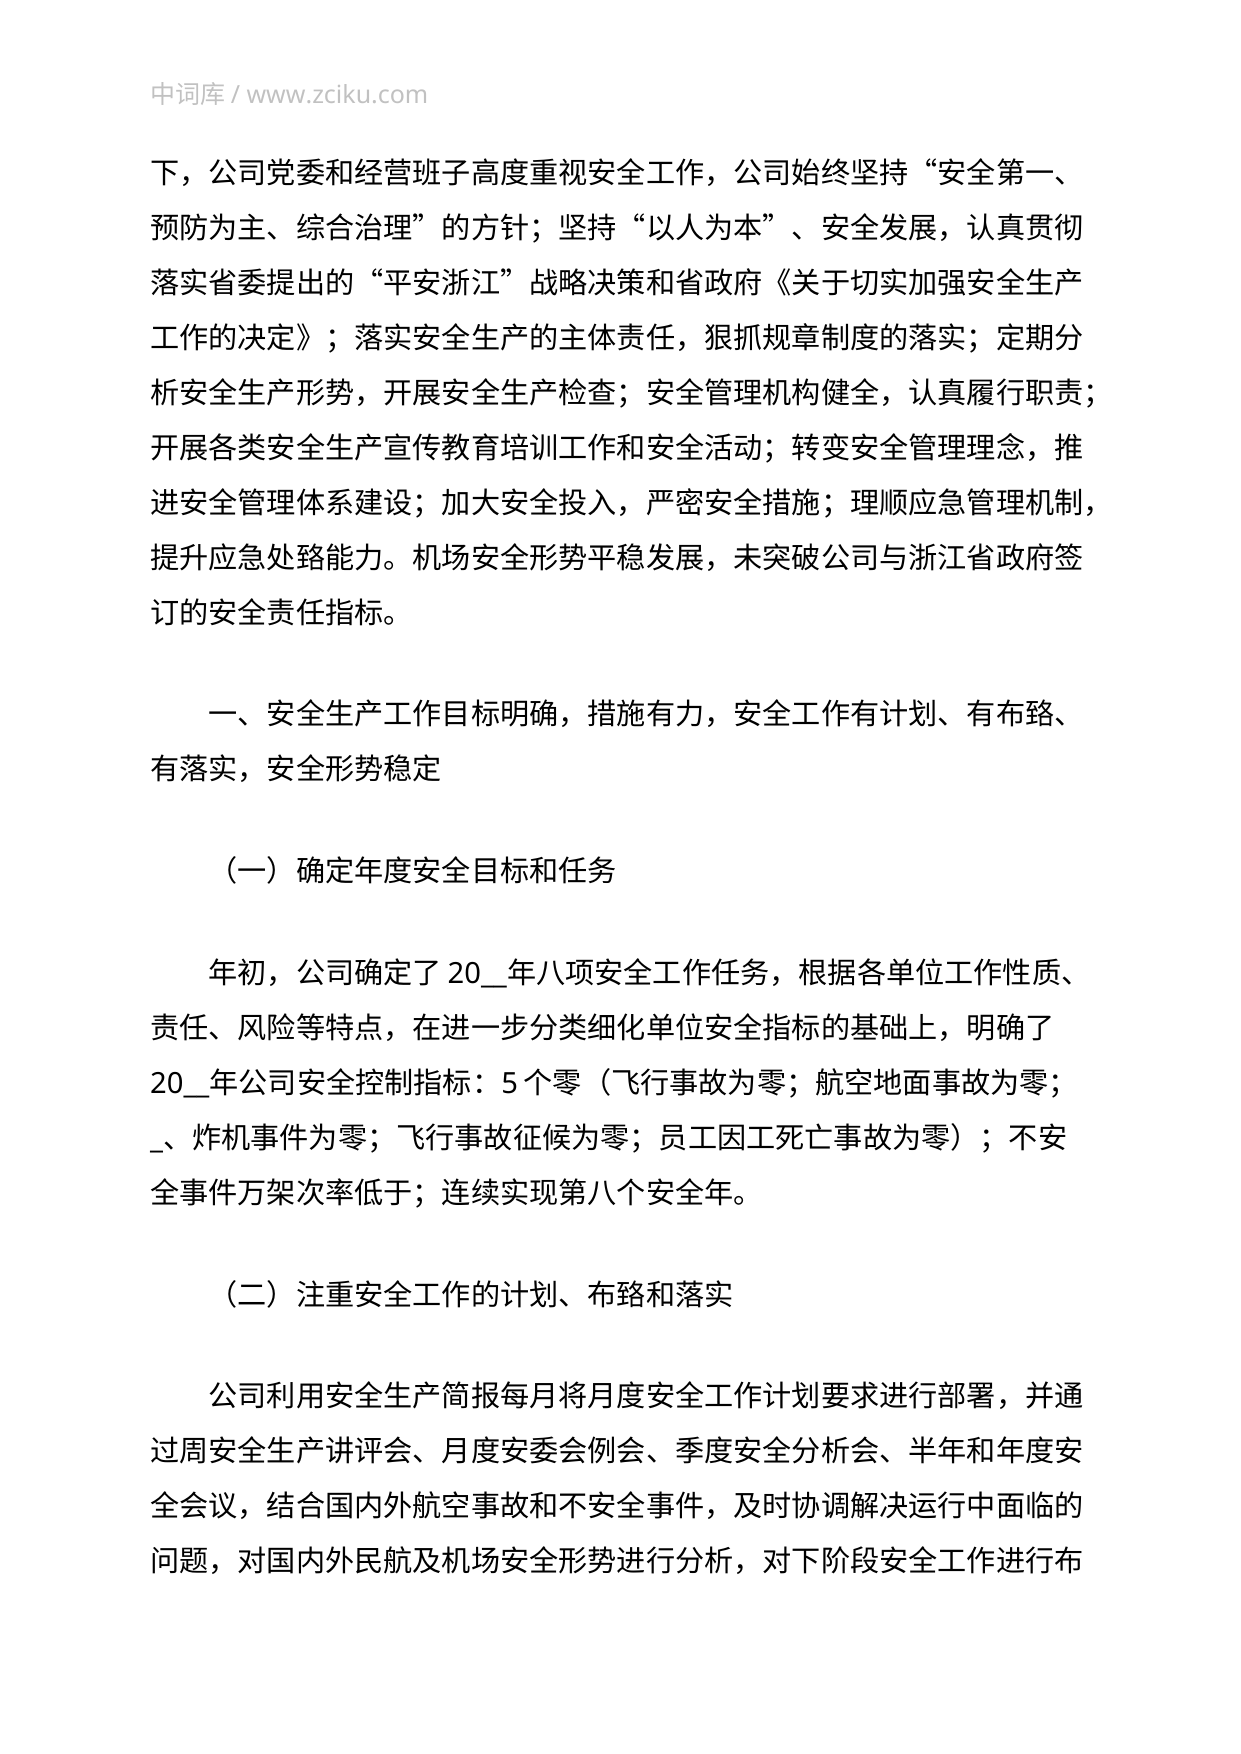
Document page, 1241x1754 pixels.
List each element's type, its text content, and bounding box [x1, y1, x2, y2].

text 一、安全生产工作目标明确，措施有力，安全工作有计划、有布臵、有落实，安全形势稳定 [150, 691, 1090, 788]
text （一）确定年度安全目标和任务 [150, 848, 1090, 890]
text 年初，公司确定了20__年八项安全工作任务，根据各单位工作性质、责任、风险等特点，在进一步分类细化单位安全指标的基础上，明确了20__年公司安全控制指标：5个零（飞行事故为零；航空地面事故为零；_、炸机事件为零；飞行事故征候为零；员工因工死亡事故为零）；不安全事件万架次率低于；连续实现第八个安全年。 [150, 949, 1090, 1212]
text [150, 150, 1090, 631]
text （二）注重安全工作的计划、布臵和落实 [150, 1271, 1090, 1313]
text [150, 1373, 1090, 1580]
